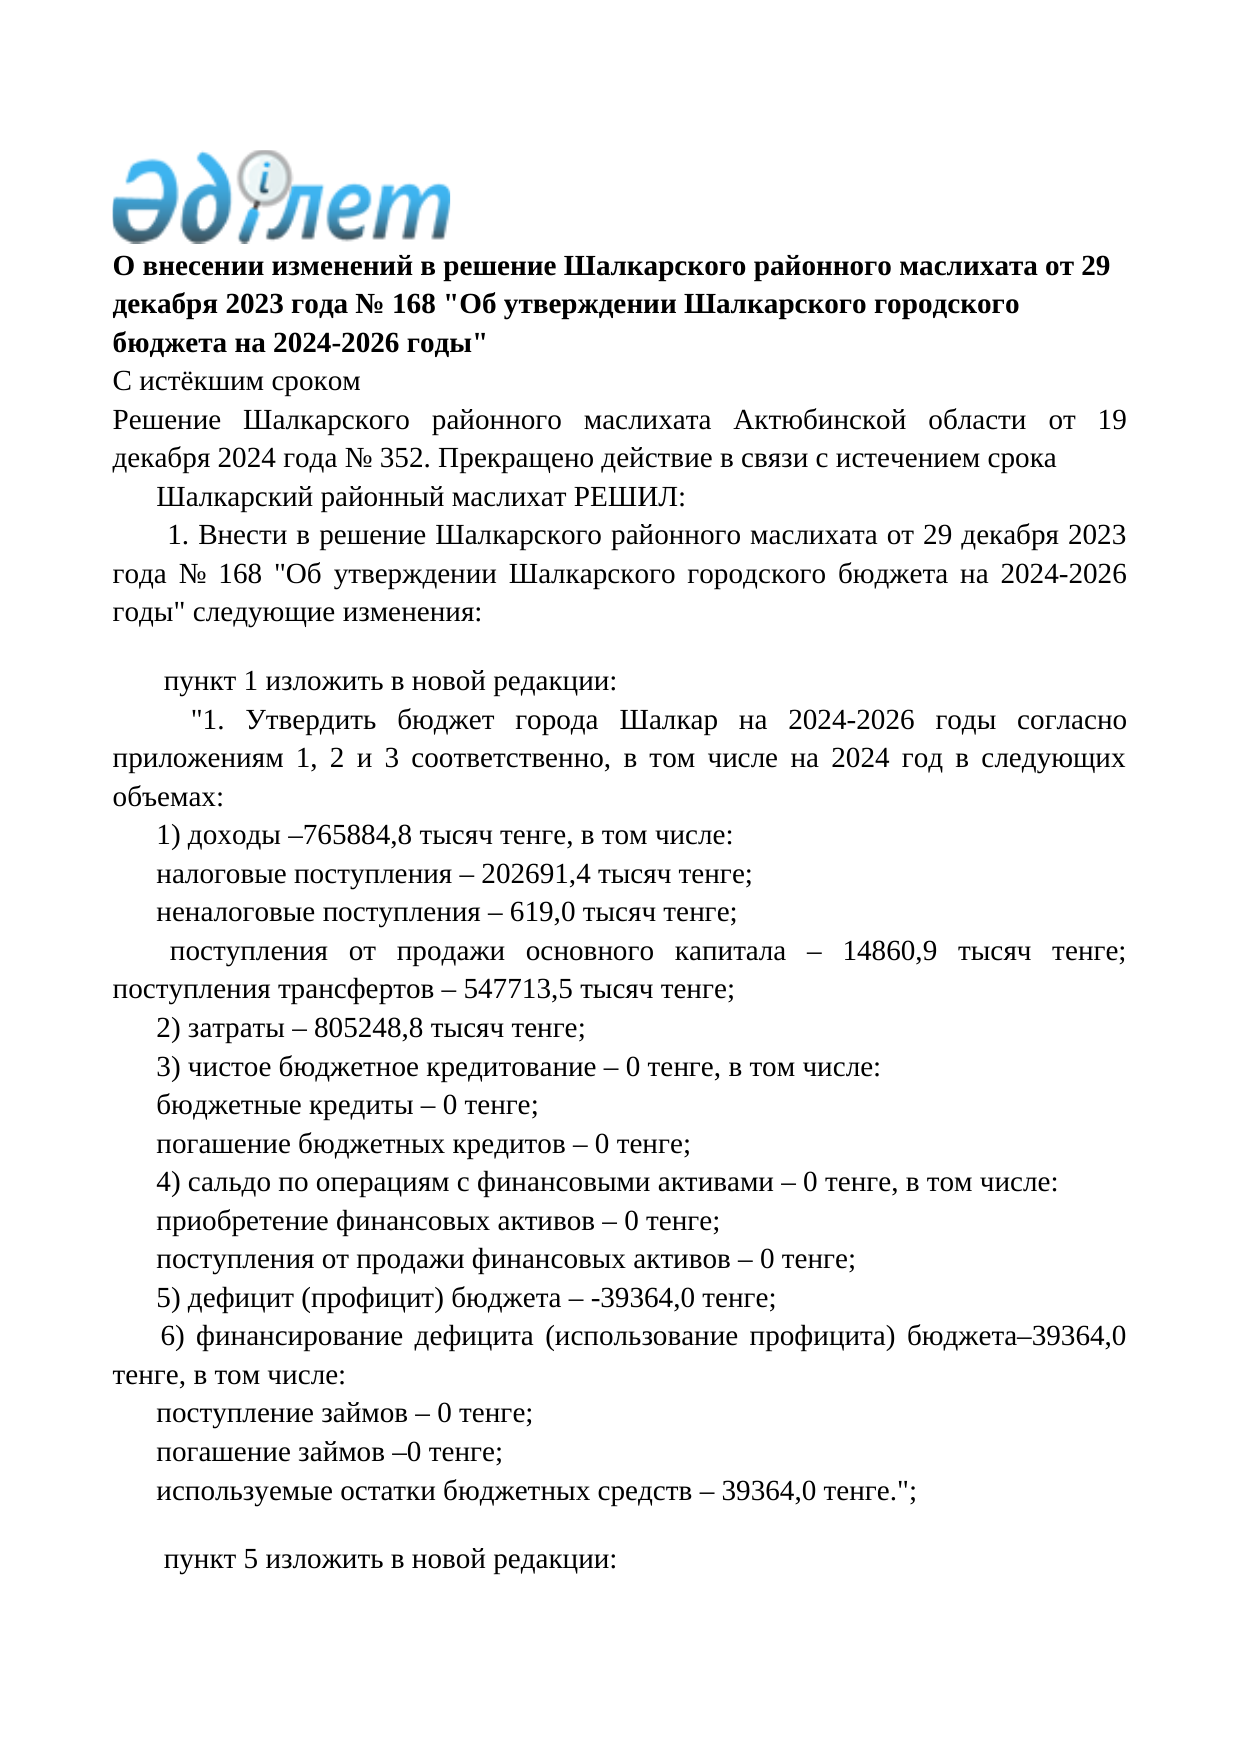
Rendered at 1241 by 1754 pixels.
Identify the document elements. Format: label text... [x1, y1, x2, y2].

text используемые остатки бюджетных средств – 39364,0 тенге."; [112, 1473, 1128, 1506]
text налоговые поступления – 202691,4 тысяч тенге; [112, 856, 1128, 889]
text 4) сальдо по операциям с финансовыми активами – 0 тенге, в том числе: [112, 1164, 1128, 1198]
text поступление займов – 0 тенге; [112, 1396, 1128, 1429]
text 3) чистое бюджетное кредитование – 0 тенге, в том числе: [112, 1049, 1128, 1082]
text 2) затраты – 805248,8 тысяч тенге; [112, 1010, 1128, 1044]
text Шалкарский районный маслихат РЕШИЛ: [112, 479, 1128, 512]
text погашение бюджетных кредитов – 0 тенге; [112, 1126, 1128, 1159]
text пункт 5 изложить в новой редакции: [112, 1541, 1128, 1575]
text погашение займов –0 тенге; [112, 1434, 1128, 1468]
text пункт 1 изложить в новой редакции: [112, 663, 1128, 697]
text 1) доходы –765884,8 тысяч тенге, в том числе: [112, 817, 1128, 851]
text "1. Утвердить бюджет города Шалкар на 2024-2026 годы согласно приложениям 1, 2 и 3 соответственно, в том числе на 2024 год в следующих объемах: [112, 702, 1128, 812]
text поступления от продажи основного капитала – 14860,9 тысяч тенге; поступления трансфертов – 547713,5 тысяч тенге; [112, 933, 1128, 1005]
text поступления от продажи финансовых активов – 0 тенге; [112, 1241, 1128, 1275]
text бюджетные кредиты – 0 тенге; [112, 1087, 1128, 1121]
text 5) дефицит (профицит) бюджета – -39364,0 тенге; [112, 1280, 1128, 1313]
text неналоговые поступления – 619,0 тысяч тенге; [112, 894, 1128, 928]
text Решение Шалкарского районного маслихата Актюбинской области от 19 декабря 2024 года № 352. Прекращено действие в связи с истечением срока [112, 402, 1128, 474]
text 6) финансирование дефицита (использование профицита) бюджета–39364,0 тенге, в том числе: [112, 1318, 1128, 1391]
text О внесении изменений в решение Шалкарского районного маслихата от 29 декабря 2023 года № 168 "Об утверждении Шалкарского городского бюджета на 2024-2026 годы" [112, 248, 1128, 358]
text С истёкшим сроком [112, 363, 1128, 397]
picture [112, 150, 451, 244]
text 1. Внести в решение Шалкарского районного маслихата от 29 декабря 2023 года № 168 "Об утверждении Шалкарского городского бюджета на 2024-2026 годы" следующие изменения: [112, 517, 1128, 628]
text приобретение финансовых активов – 0 тенге; [112, 1203, 1128, 1236]
